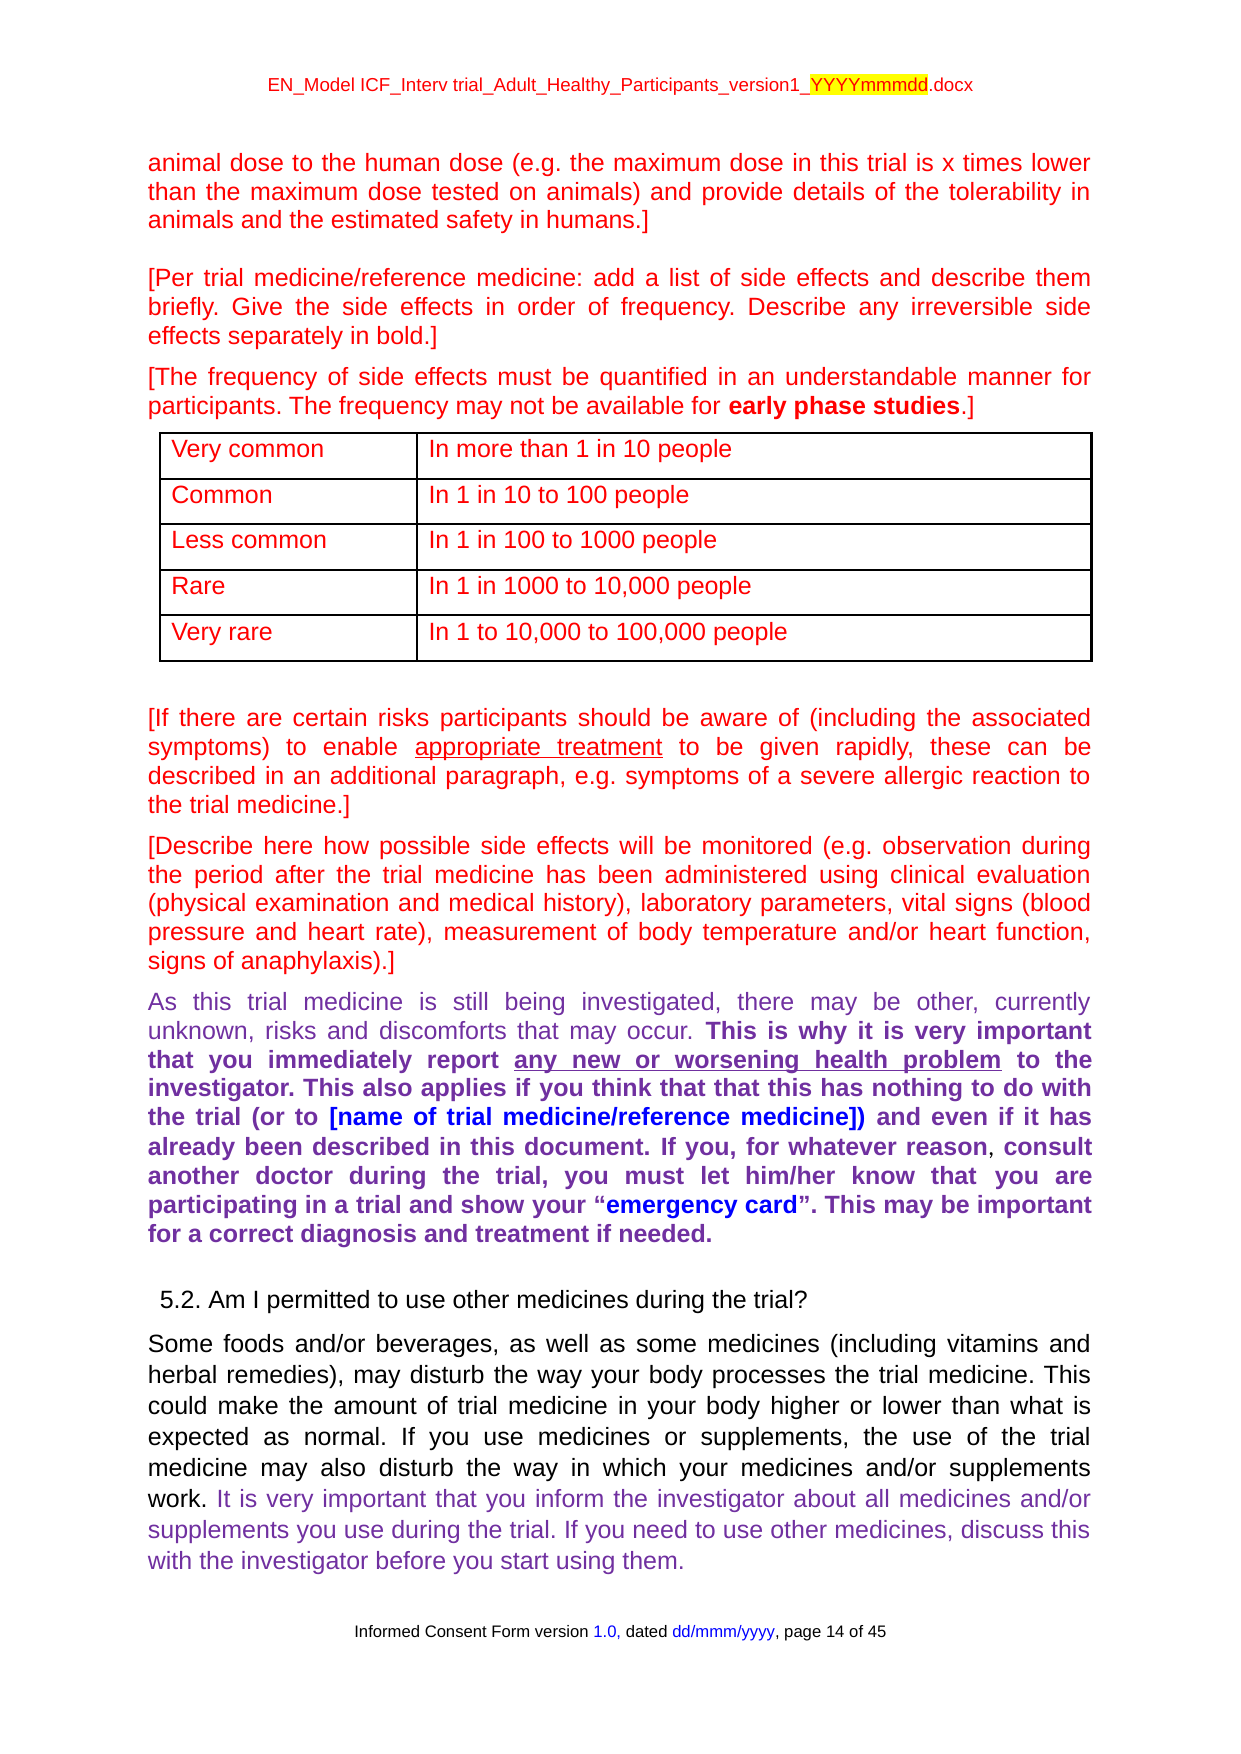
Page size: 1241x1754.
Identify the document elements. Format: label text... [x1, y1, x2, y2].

text Some foods and/or beverages, as well as some medicines (including vitamins and herbal remedies), may disturb the way your body processes the trial medicine. This could make the amount of trial medicine in your body higher or lower than what is expected as normal. If you use medicines or supplements, the use of the trial medicine may also disturb the way in which your medicines and/or supplements work. It is very important that you inform the investigator about all medicines and/or supplements you use during the trial. If you need to use other medicines, discuss this with the investigator before you start using them. [148, 1329, 1092, 1575]
text [Per trial medicine/reference medicine: add a list of side effects and describe them briefly. Give the side effects in order of frequency. Describe any irreversible side effects separately in bold.] [148, 263, 1092, 349]
table_cell In 1 in 10 to 100 people [418, 480, 1090, 523]
table_cell In 1 to 10,000 to 100,000 people [418, 616, 1090, 660]
subtitle Am I permitted to use other medicines during the trial? [159, 1285, 1092, 1314]
table_header Very common [161, 434, 416, 477]
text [148, 148, 1092, 234]
table_header In more than 1 in 10 people [418, 434, 1090, 477]
table_cell In 1 in 1000 to 10,000 people [418, 571, 1090, 614]
text [The frequency of side effects must be quantified in an understandable manner for participants. The frequency may not be available for early phase studies.] [148, 362, 1092, 419]
text As this trial medicine is still being investigated, there may be other, currently unknown, risks and discomforts that may occur. This is why it is very important that immediately report any new or worsening health problem to the investigator. This also applies if think that that this has nothing to do with the trial (or to [name of trial medicine/reference medicine]) and even if it has already been described in this document. If you, , consult another doctor during the trial, you must let him/her know that are participating in a trial and show “emergency card”. This may be important for a correct diagnosis and treatment if needed. [148, 987, 1092, 1248]
table_cell Common [161, 480, 416, 523]
table_cell Very rare [161, 616, 416, 660]
table_cell Rare [161, 571, 416, 614]
text [Describe here how possible side effects will be monitored (e.g. observation during the period after the trial medicine has been administered using clinical evaluation (physical examination and medical history), laboratory parameters, vital signs (blood pressure and heart rate), measurement of body temperature and/or heart function, signs of anaphylaxis).] [148, 831, 1092, 974]
text [If there are certain risks participants should be aware of (including the associated symptoms) to enable appropriate treatment to be given rapidly, these can be described in an additional paragraph, e.g. symptoms of a severe allergic reaction to the trial medicine.] [148, 703, 1092, 818]
table_cell Less common [161, 525, 416, 569]
table_cell In 1 in 100 to 1000 people [418, 525, 1090, 569]
